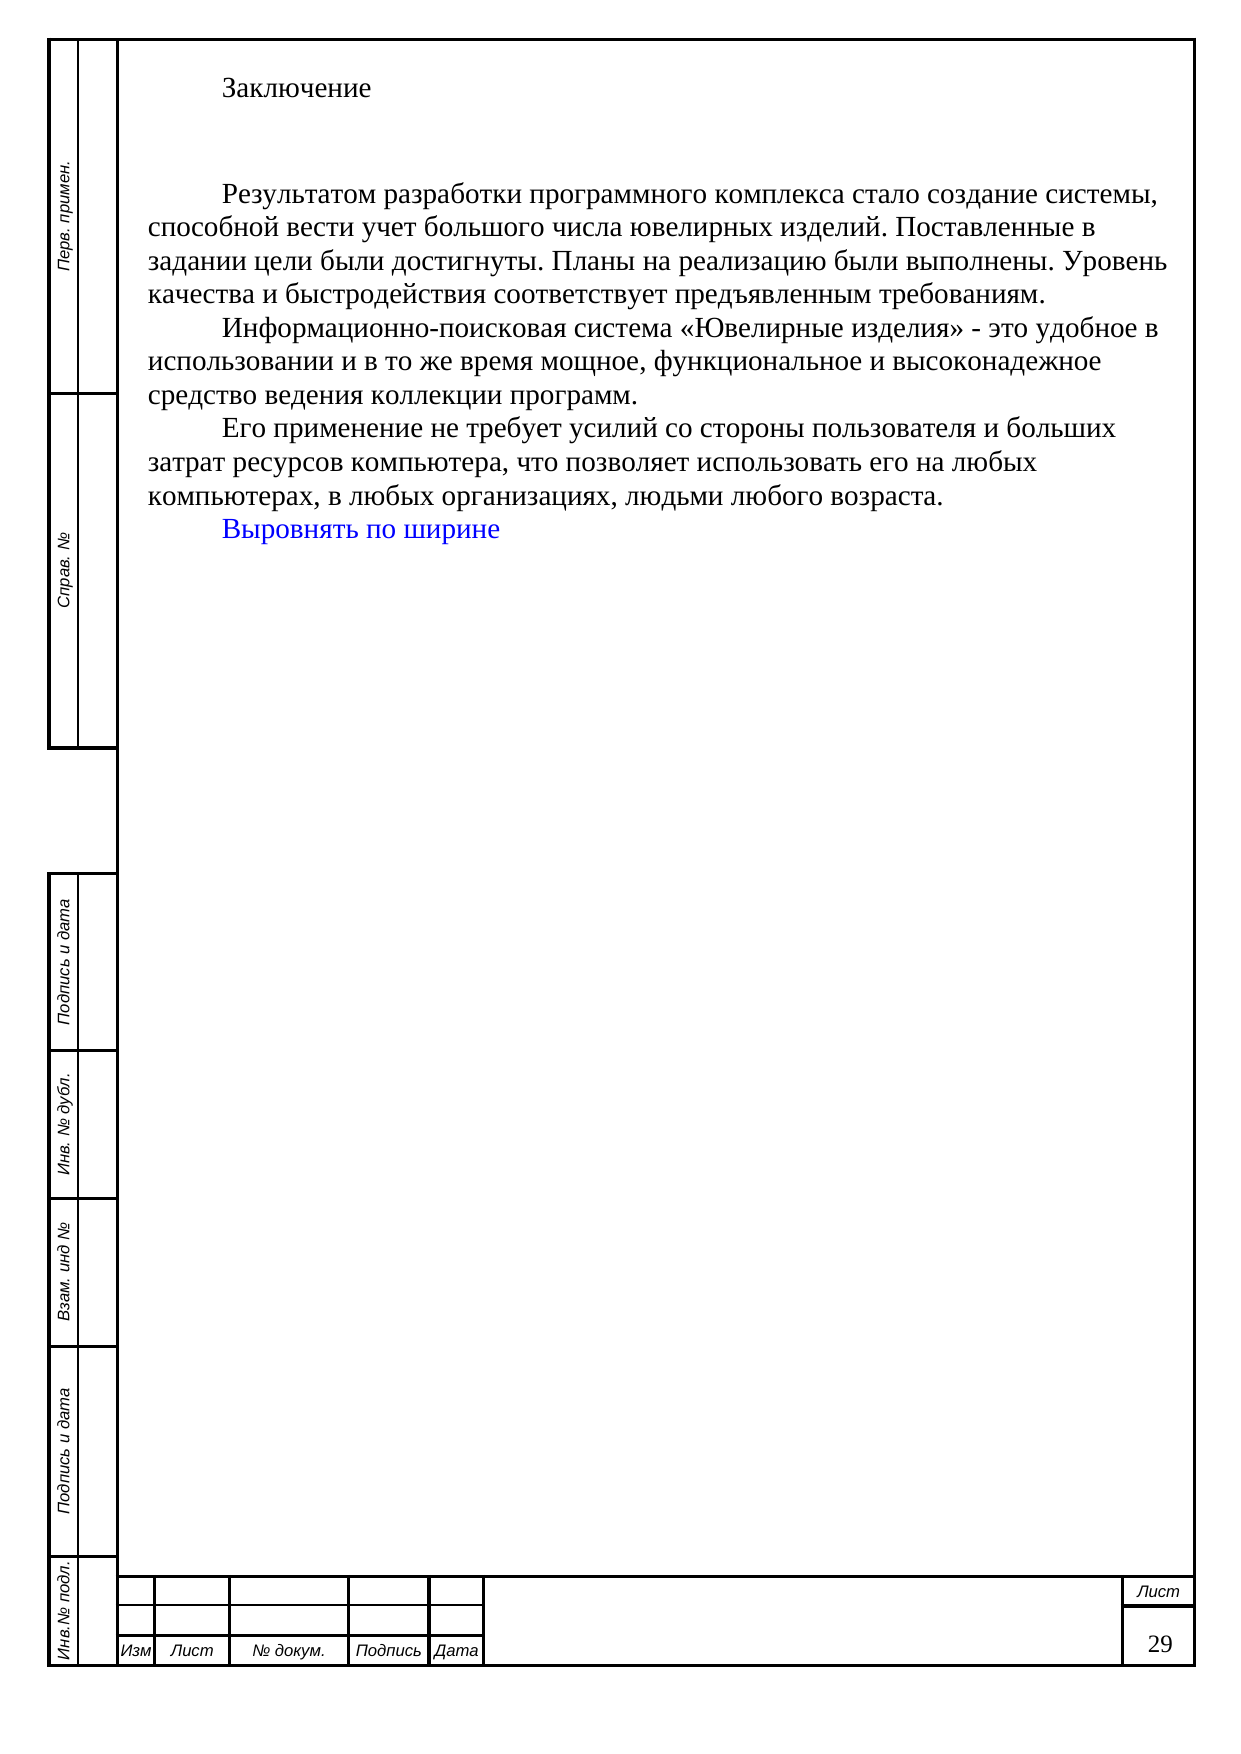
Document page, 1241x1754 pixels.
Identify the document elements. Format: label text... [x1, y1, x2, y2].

text Выровнять по ширине [148, 511, 1175, 545]
text Заключение [148, 70, 1175, 104]
text Информационно-поисковая система «Ювелирные изделия» - это удобное в использовании и в то же время мощное, функциональное и высоконадежное средство ведения коллекции программ. [148, 310, 1175, 411]
list Его применение не требует усилий со стороны пользователя и больших затрат ресурсов компьютера, что позволяет использовать его на любых компьютерах, в любых организациях, людьми любого возраста. [148, 411, 1175, 511]
text Результатом разработки программного комплекса стало создание системы, способной вести учет большого числа ювелирных изделий. Поставленные в задании цели были достигнуты. Планы на реализацию были выполнены. Уровень качества и быстродействия соответствует предъявленным требованиям. [148, 176, 1175, 310]
